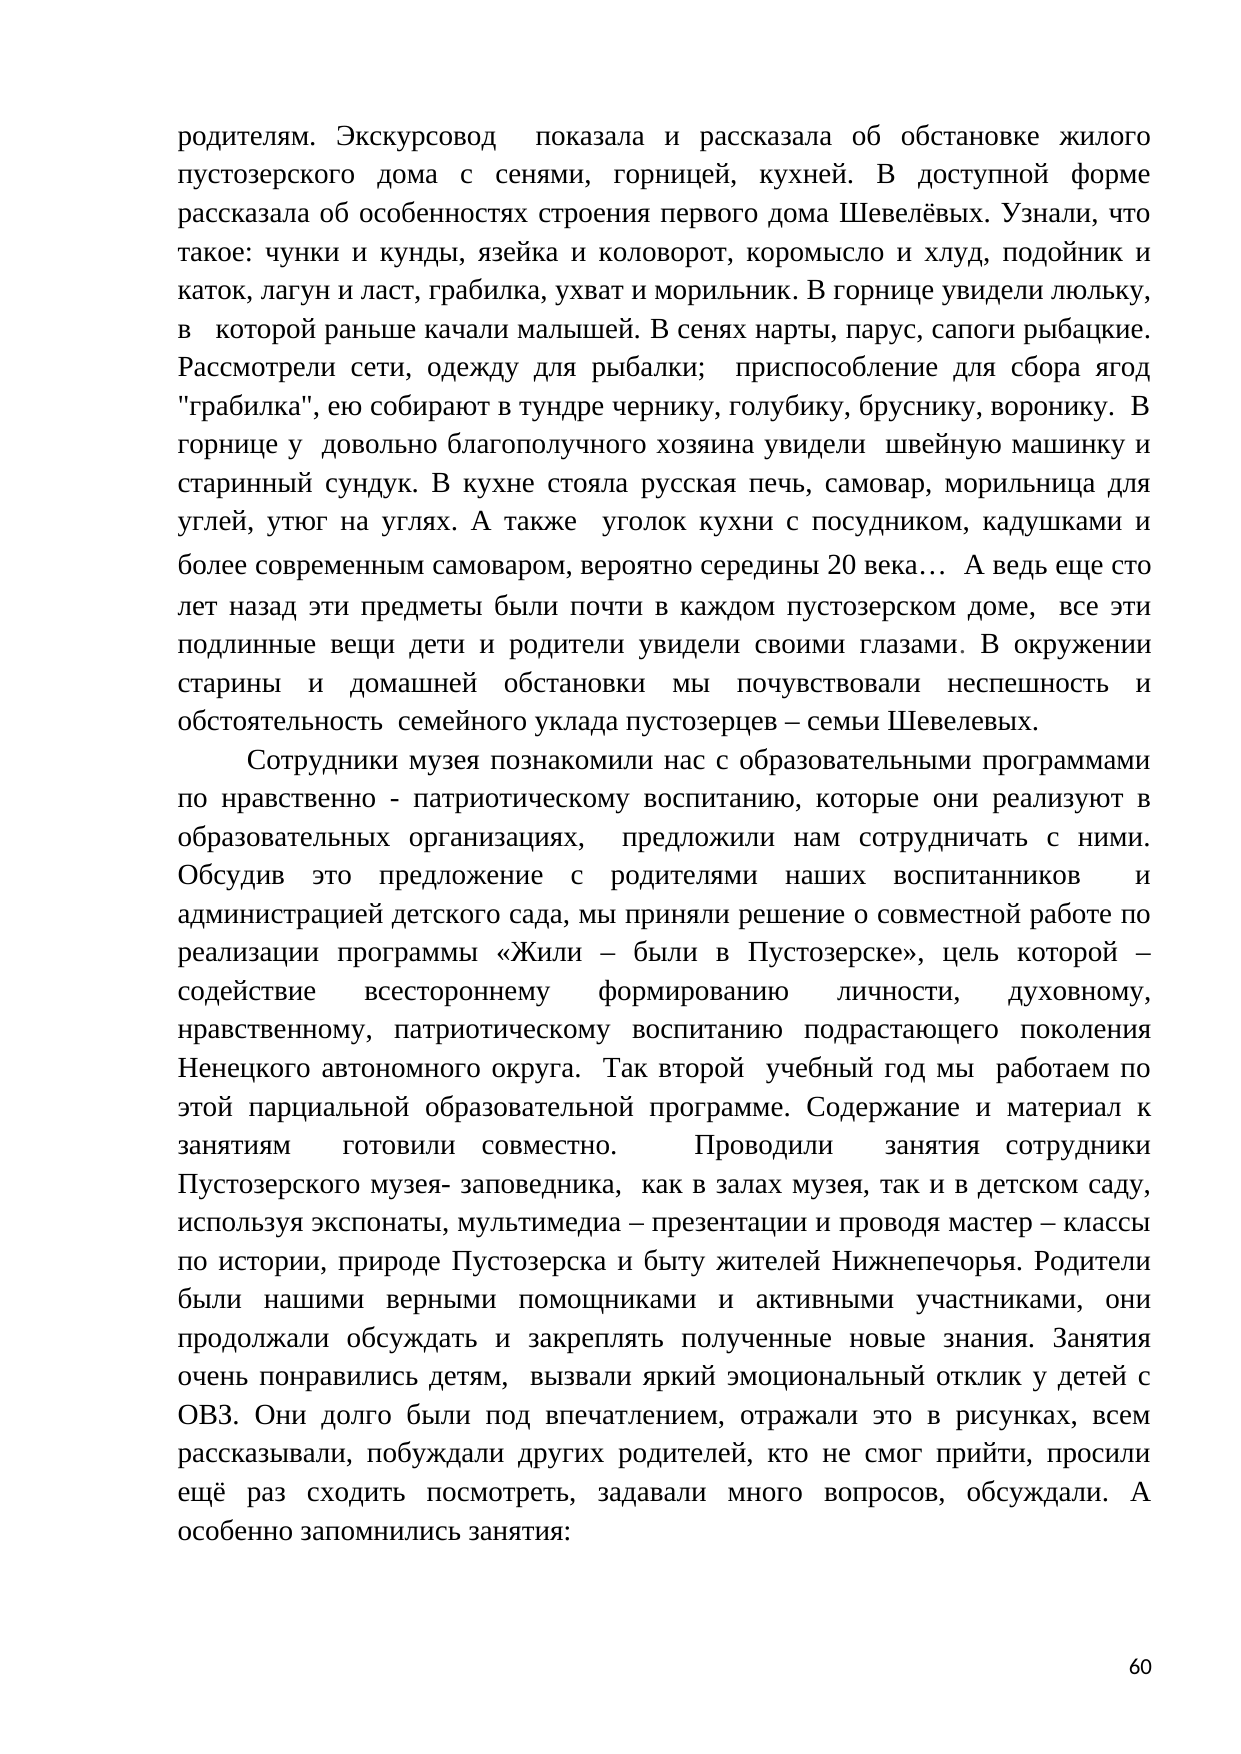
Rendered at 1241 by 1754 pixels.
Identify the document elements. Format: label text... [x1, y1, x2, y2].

text Сотрудники музея познакомили нас с образовательными программами по нравственно - патриотическому воспитанию, которые они реализуют в образовательных организациях, предложили нам сотрудничать с ними. Обсудив это предложение с родителями наших воспитанников и администрацией детского сада, мы приняли решение о совместной работе по реализации программы «Жили – были в Пустозерске», цель которой – содействие всестороннему формированию личности, духовному, нравственному, патриотическому воспитанию подрастающего поколения Ненецкого автономного округа. Так второй учебный год мы работаем по этой парциальной образовательной программе. Содержание и материал к занятиям готовили совместно. Проводили занятия сотрудники Пустозерского музея- заповедника, как в залах музея, так и в детском саду, используя экспонаты, мультимедиа – презентации и проводя мастер – классы по истории, природе Пустозерска и быту жителей Нижнепечорья. Родители были нашими верными помощниками и активными участниками, они продолжали обсуждать и закреплять полученные новые знания. Занятия очень понравились детям, вызвали яркий эмоциональный отклик у детей с ОВЗ. Они долго были под впечатлением, отражали это в рисунках, всем рассказывали, побуждали других родителей, кто не смог прийти, просили ещё раз сходить посмотреть, задавали много вопросов, обсуждали. А особенно запомнились занятия: [177, 742, 1152, 1546]
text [177, 118, 1152, 588]
